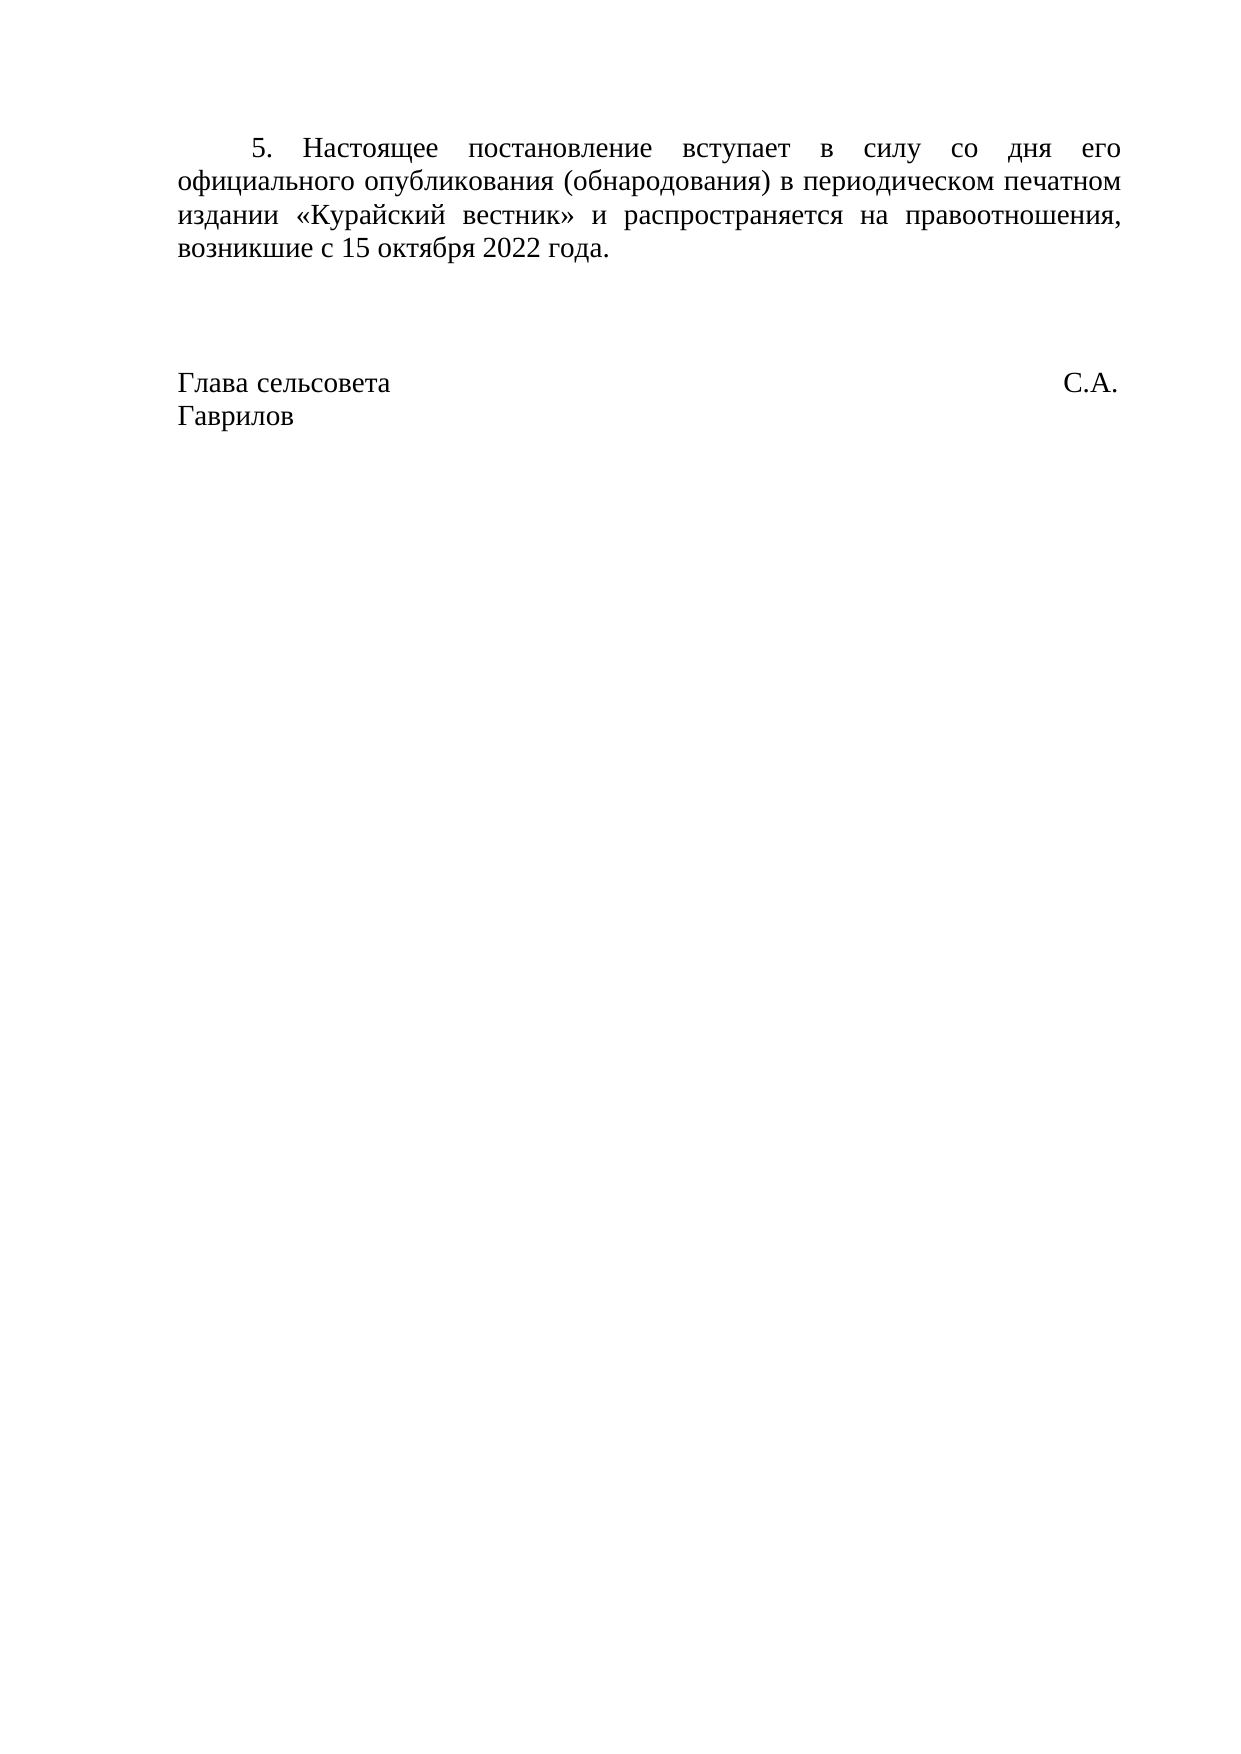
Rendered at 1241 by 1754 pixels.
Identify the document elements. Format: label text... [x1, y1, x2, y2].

text 5. Настоящее постановление вступает в силу со дня его официального опубликования (обнародования) в периодическом печатном издании «Курайский вестник» и распространяется на правоотношения, возникшие с 15 октября 2022 года. [177, 130, 1122, 264]
text Глава сельсовета С.А. Гаврилов [177, 365, 1122, 432]
